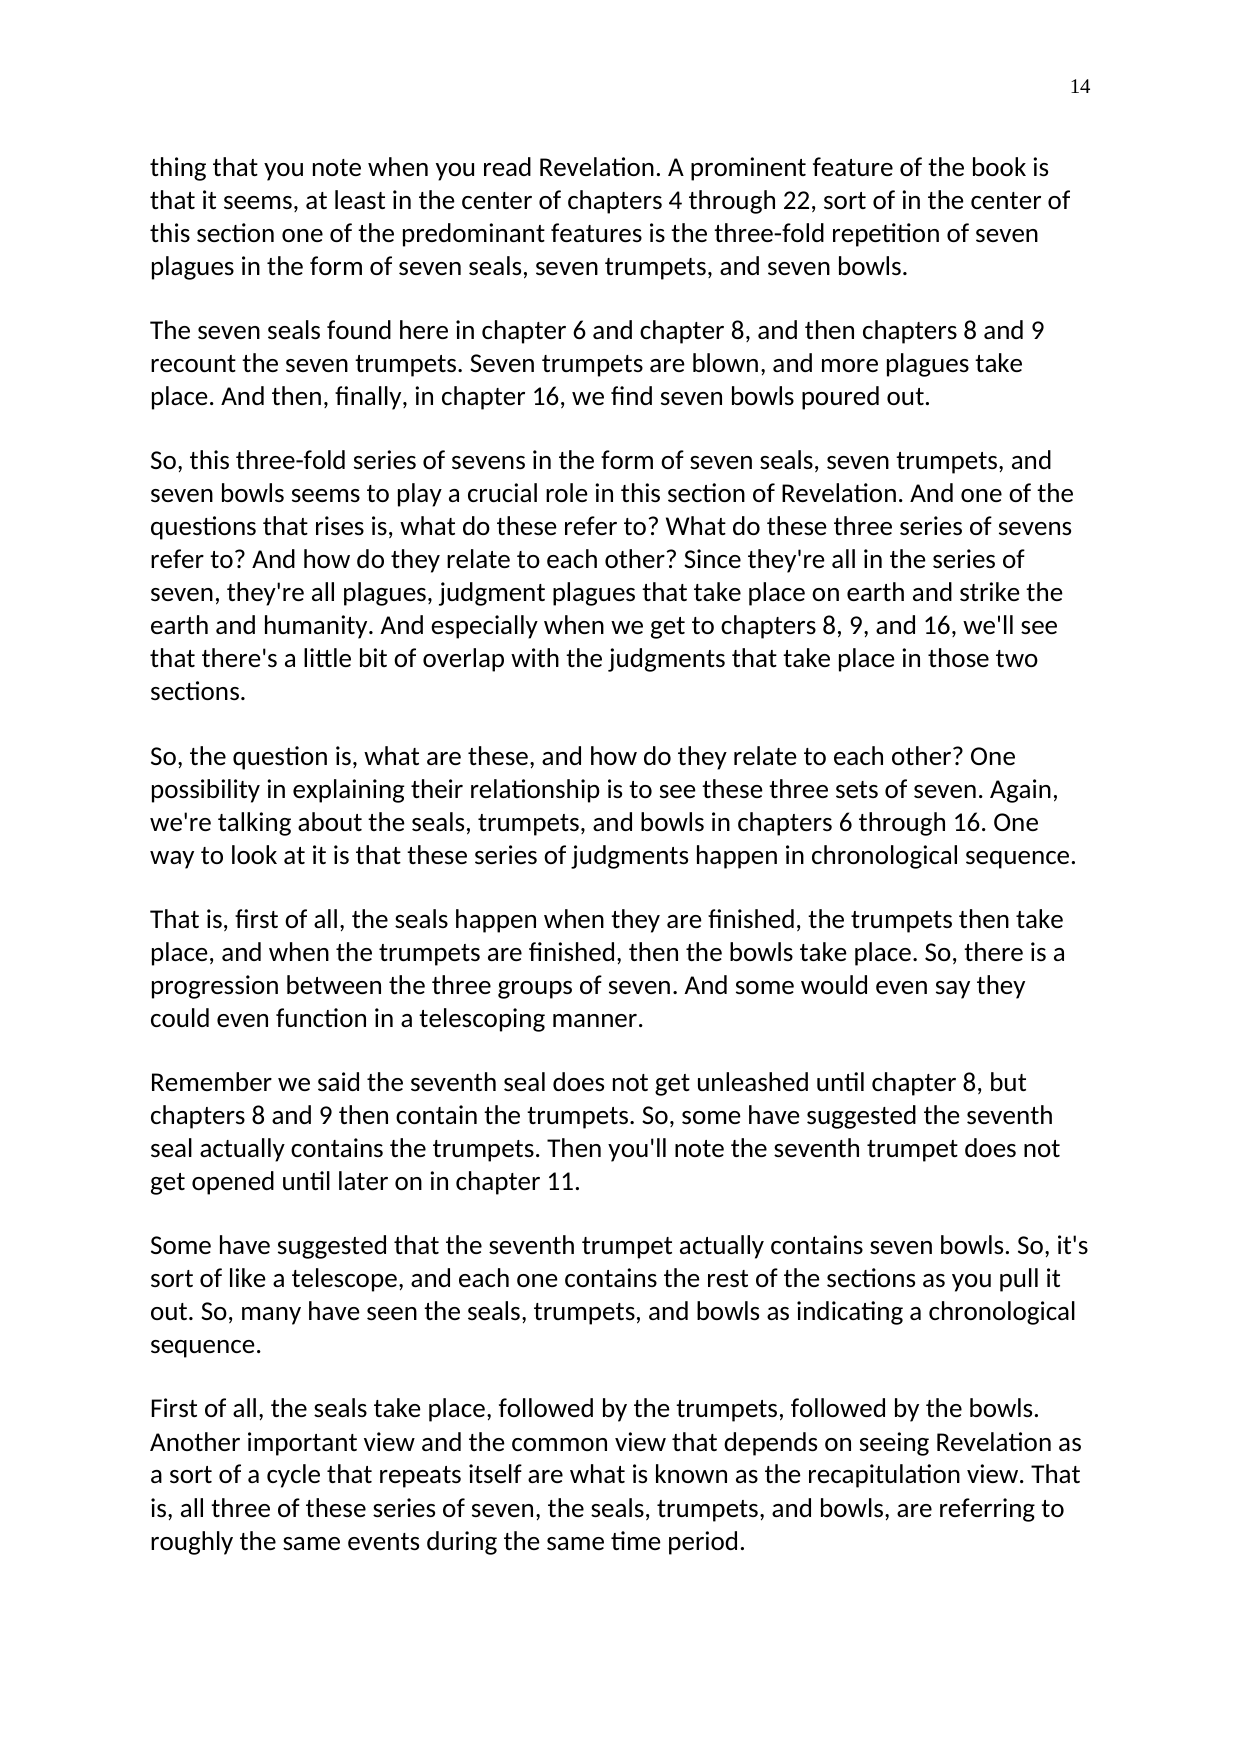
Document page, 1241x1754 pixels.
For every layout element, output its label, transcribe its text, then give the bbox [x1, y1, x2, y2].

text Some have suggested that the seventh trumpet actually contains seven bowls. So, it's sort of like a telescope, and each one contains the rest of the sections as you pull it out. So, many have seen the seals, trumpets, and bowls as indicating a chronological sequence. [150, 1228, 1090, 1361]
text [150, 150, 1090, 282]
text Remember we said the seventh seal does not get unleashed until chapter 8, but chapters 8 and 9 then contain the trumpets. So, some have suggested the seventh seal actually contains the trumpets. Then you'll note the seventh trumpet does not get opened until later on in chapter 11. [150, 1065, 1090, 1197]
text The seven seals found here in chapter 6 and chapter 8, and then chapters 8 and 9 recount the seven trumpets. Seven trumpets are blown, and more plagues take place. And then, finally, in chapter 16, we find seven bowls poured out. [150, 313, 1090, 412]
text So, this three-fold series of sevens in the form of seven seals, seven trumpets, and seven bowls seems to play a crucial role in this section of Revelation. And one of the questions that rises is, what do these refer to? What do these three series of sevens refer to? And how do they relate to each other? Since they're all in the series of seven, they're all plagues, judgment plagues that take place on earth and strike the earth and humanity. And especially when we get to chapters 8, 9, and 16, we'll see that there's a little bit of overlap with the judgments that take place in those two sections. [150, 443, 1090, 708]
text That is, first of all, the seals happen when they are finished, the trumpets then take place, and when the trumpets are finished, then the bowls take place. So, there is a progression between the three groups of seven. And some would even say they could even function in a telescoping manner. [150, 902, 1090, 1034]
text So, the question is, what are these, and how do they relate to each other? One possibility in explaining their relationship is to see these three sets of seven. Again, we're talking about the seals, trumpets, and bowls in chapters 6 through 16. One way to look at it is that these series of judgments happen in chronological sequence. [150, 739, 1090, 871]
text First of all, the seals take place, followed by the trumpets, followed by the bowls. Another important view and the common view that depends on seeing Revelation as a sort of a cycle that repeats itself are what is known as the recapitulation view. That is, all three of these series of seven, the seals, trumpets, and bowls, are referring to roughly the same events during the same time period. [150, 1392, 1090, 1557]
